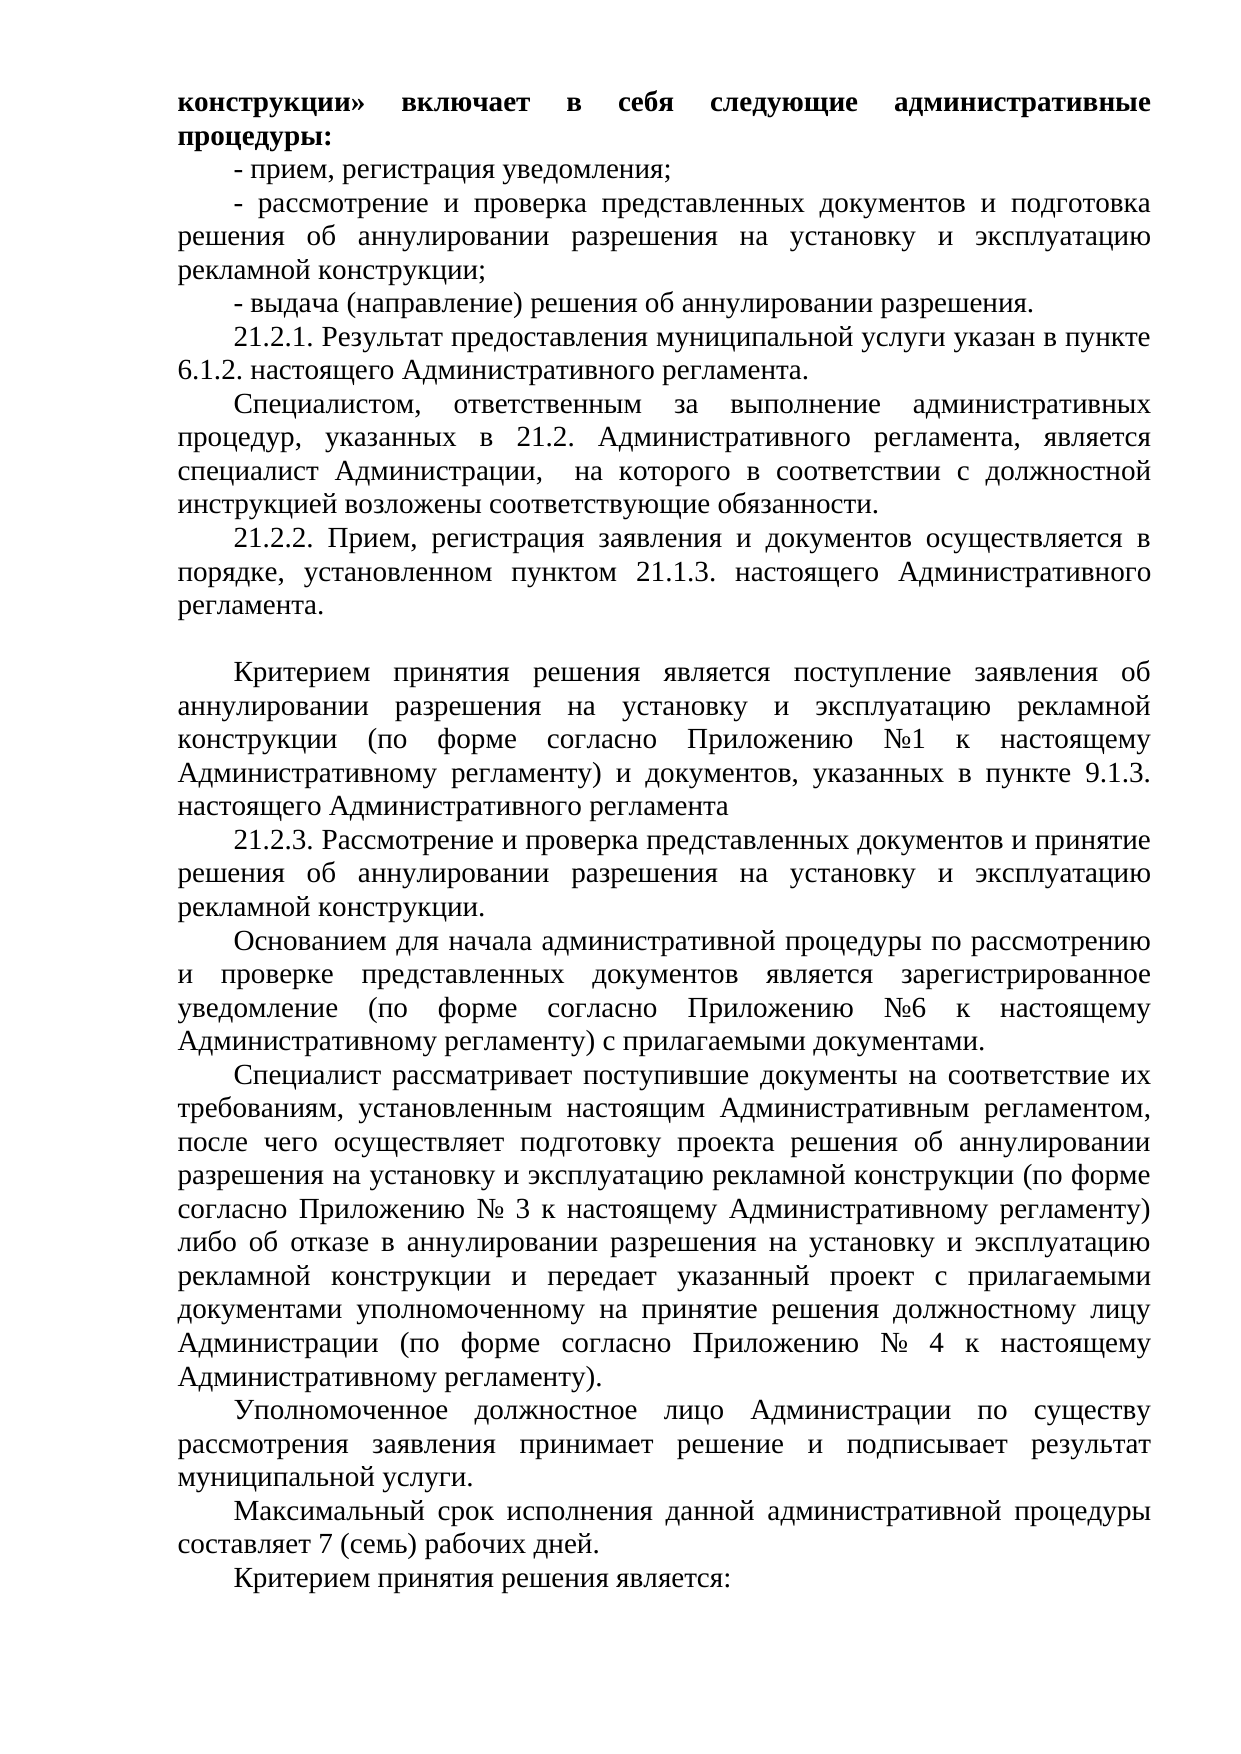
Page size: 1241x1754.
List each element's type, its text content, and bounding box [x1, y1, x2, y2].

text Критерием принятия решения является поступление заявления об аннулировании разрешения на установку и эксплуатацию рекламной конструкции (по форме согласно Приложению №1 к настоящему Административному регламенту) и документов, указанных в пункте 9.1.3. настоящего Административного регламента [177, 654, 1152, 822]
text Основанием для начала административной процедуры по рассмотрению и проверке представленных документов является зарегистрированное уведомление (по форме согласно Приложению №6 к настоящему Административному регламенту) с прилагаемыми документами. [177, 923, 1152, 1057]
text Специалистом, ответственным за выполнение административных процедур, указанных в 21.2. Административного регламента, является специалист Администрации, на которого в соответствии с должностной инструкцией возложены соответствующие обязанности. [177, 386, 1152, 520]
text 21.2.2. Прием, регистрация заявления и документов осуществляется в порядке, установленном пунктом 21.1.3. настоящего Административного регламента. [177, 520, 1152, 621]
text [177, 84, 1152, 151]
text Специалист рассматривает поступившие документы на соответствие их требованиям, установленным настоящим Административным регламентом, после чего осуществляет подготовку проекта решения об аннулировании разрешения на установку и эксплуатацию рекламной конструкции (по форме согласно Приложению № 3 к настоящему Административному регламенту) либо об отказе в аннулировании разрешения на установку и эксплуатацию рекламной конструкции и передает указанный проект с прилагаемыми документами уполномоченному на принятие решения должностному лицу Администрации (по форме согласно Приложению № 4 к настоящему Административному регламенту). [177, 1057, 1152, 1392]
text - рассмотрение и проверка представленных документов и подготовка решения об аннулировании разрешения на установку и эксплуатацию рекламной конструкции; [177, 185, 1152, 285]
text Уполномоченное должностное лицо Администрации по существу рассмотрения заявления принимает решение и подписывает результат муниципальной услуги. [177, 1392, 1152, 1493]
text Максимальный срок исполнения данной административной процедуры составляет 7 (семь) рабочих дней. [177, 1493, 1152, 1560]
text 21.2.1. Результат предоставления муниципальной услуги указан в пункте 6.1.2. настоящего Административного регламента. [177, 319, 1152, 386]
text - выдача (направление) решения об аннулировании разрешения. [177, 285, 1152, 319]
text Критерием принятия решения является: [177, 1560, 1152, 1593]
text - прием, регистрация уведомления; [177, 151, 1152, 185]
text 21.2.3. Рассмотрение и проверка представленных документов и принятие решения об аннулировании разрешения на установку и эксплуатацию рекламной конструкции. [177, 822, 1152, 923]
